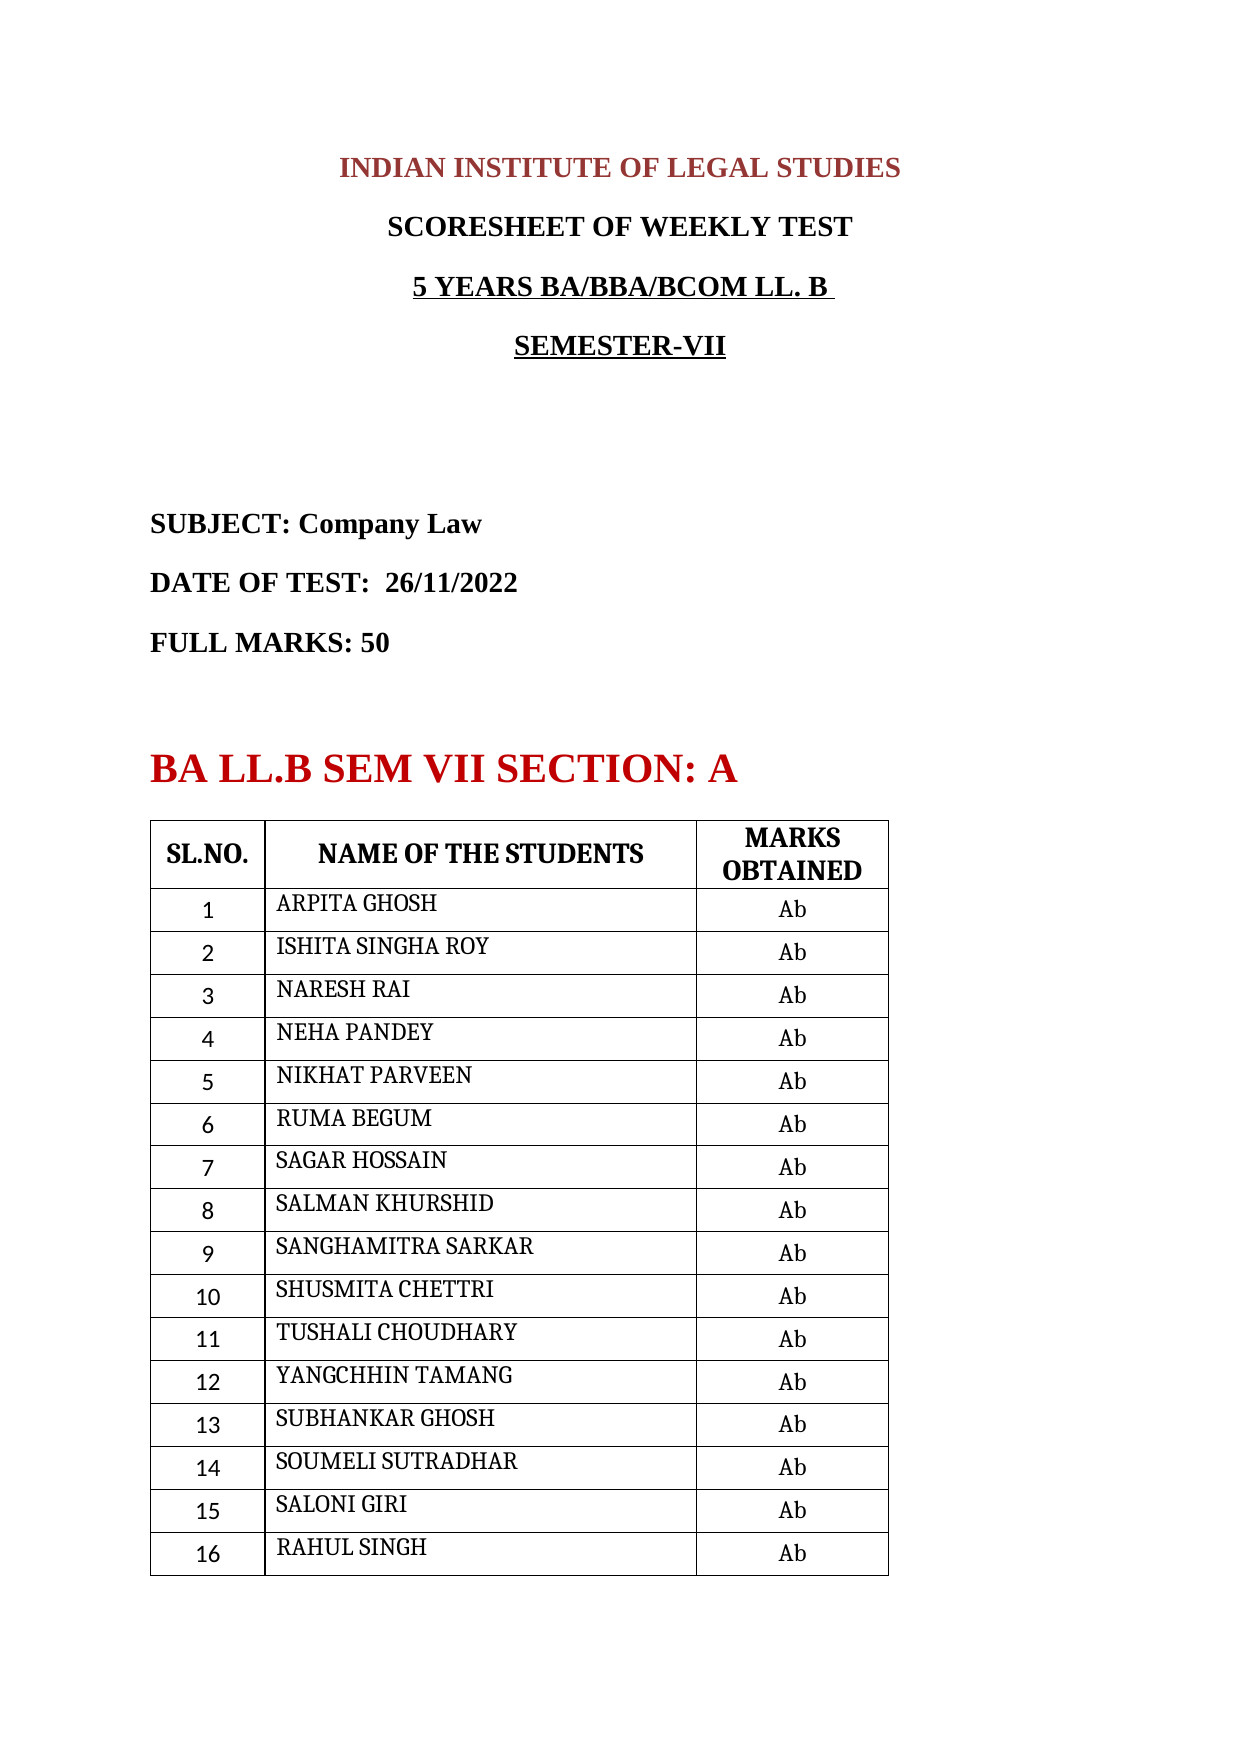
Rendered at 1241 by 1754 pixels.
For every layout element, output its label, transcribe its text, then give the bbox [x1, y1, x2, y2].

table_cell NEHA PANDEY [266, 1018, 696, 1059]
table_cell 10 [151, 1275, 264, 1317]
table_cell 8 [151, 1189, 264, 1231]
table_cell Ab [697, 1061, 888, 1102]
table_cell Ab [697, 1018, 888, 1059]
table_cell 11 [151, 1318, 264, 1360]
table_cell 14 [151, 1447, 264, 1489]
table_cell NARESH RAI [266, 975, 696, 1017]
table_cell Ab [697, 1490, 888, 1532]
table_cell Ab [697, 889, 888, 931]
text BA LL.B SEM VII SECTION: A [150, 744, 1090, 792]
text SEMESTER-VII [150, 328, 1090, 362]
text 5 YEARS BA/BBA/BCOM LL. B [150, 269, 1090, 302]
table_cell NIKHAT PARVEEN [266, 1061, 696, 1102]
text INDIAN INSTITUTE OF LEGAL STUDIES [150, 150, 1090, 183]
table_cell SUBHANKAR GHOSH [266, 1404, 696, 1446]
table_cell SHUSMITA CHETTRI [266, 1275, 696, 1317]
table_cell 1 [151, 889, 264, 931]
table_cell 6 [151, 1104, 264, 1145]
table_cell Ab [697, 1318, 888, 1360]
table_cell 3 [151, 975, 264, 1017]
table_cell 16 [151, 1533, 264, 1574]
table_cell Ab [697, 932, 888, 974]
table_header SL.NO. [151, 821, 264, 888]
table_cell Ab [697, 1189, 888, 1231]
text SCORESHEET OF WEEKLY TEST [150, 209, 1090, 243]
table_cell 15 [151, 1490, 264, 1532]
table_header NAME OF THE STUDENTS [266, 821, 696, 888]
table_cell 5 [151, 1061, 264, 1102]
table_cell SAGAR HOSSAIN [266, 1146, 696, 1188]
table_cell ISHITA SINGHA ROY [266, 932, 696, 974]
text SUBJECT: Company Law [150, 506, 1090, 540]
table_cell 9 [151, 1232, 264, 1274]
table_cell 13 [151, 1404, 264, 1446]
table_cell 7 [151, 1146, 264, 1188]
table_cell SALONI GIRI [266, 1490, 696, 1532]
table_cell Ab [697, 1146, 888, 1188]
text DATE OF TEST: 26/11/2022 [150, 566, 1090, 599]
table_cell Ab [697, 1275, 888, 1317]
table_cell TUSHALI CHOUDHARY [266, 1318, 696, 1360]
table_cell Ab [697, 1232, 888, 1274]
table_cell SANGHAMITRA SARKAR [266, 1232, 696, 1274]
table_cell YANGCHHIN TAMANG [266, 1361, 696, 1403]
text FULL MARKS: 50 [150, 625, 1090, 658]
table_cell Ab [697, 1104, 888, 1145]
table_cell ARPITA GHOSH [266, 889, 696, 931]
table_cell Ab [697, 1447, 888, 1489]
table_cell SOUMELI SUTRADHAR [266, 1447, 696, 1489]
table_header MARKS OBTAINED [697, 821, 888, 888]
table_cell SALMAN KHURSHID [266, 1189, 696, 1231]
table_cell Ab [697, 1361, 888, 1403]
table_cell RUMA BEGUM [266, 1104, 696, 1145]
table_cell Ab [697, 1404, 888, 1446]
table_cell Ab [697, 1533, 888, 1574]
table_cell RAHUL SINGH [266, 1533, 696, 1574]
table_cell 4 [151, 1018, 264, 1059]
table_cell 12 [151, 1361, 264, 1403]
table_cell Ab [697, 975, 888, 1017]
table_cell 2 [151, 932, 264, 974]
